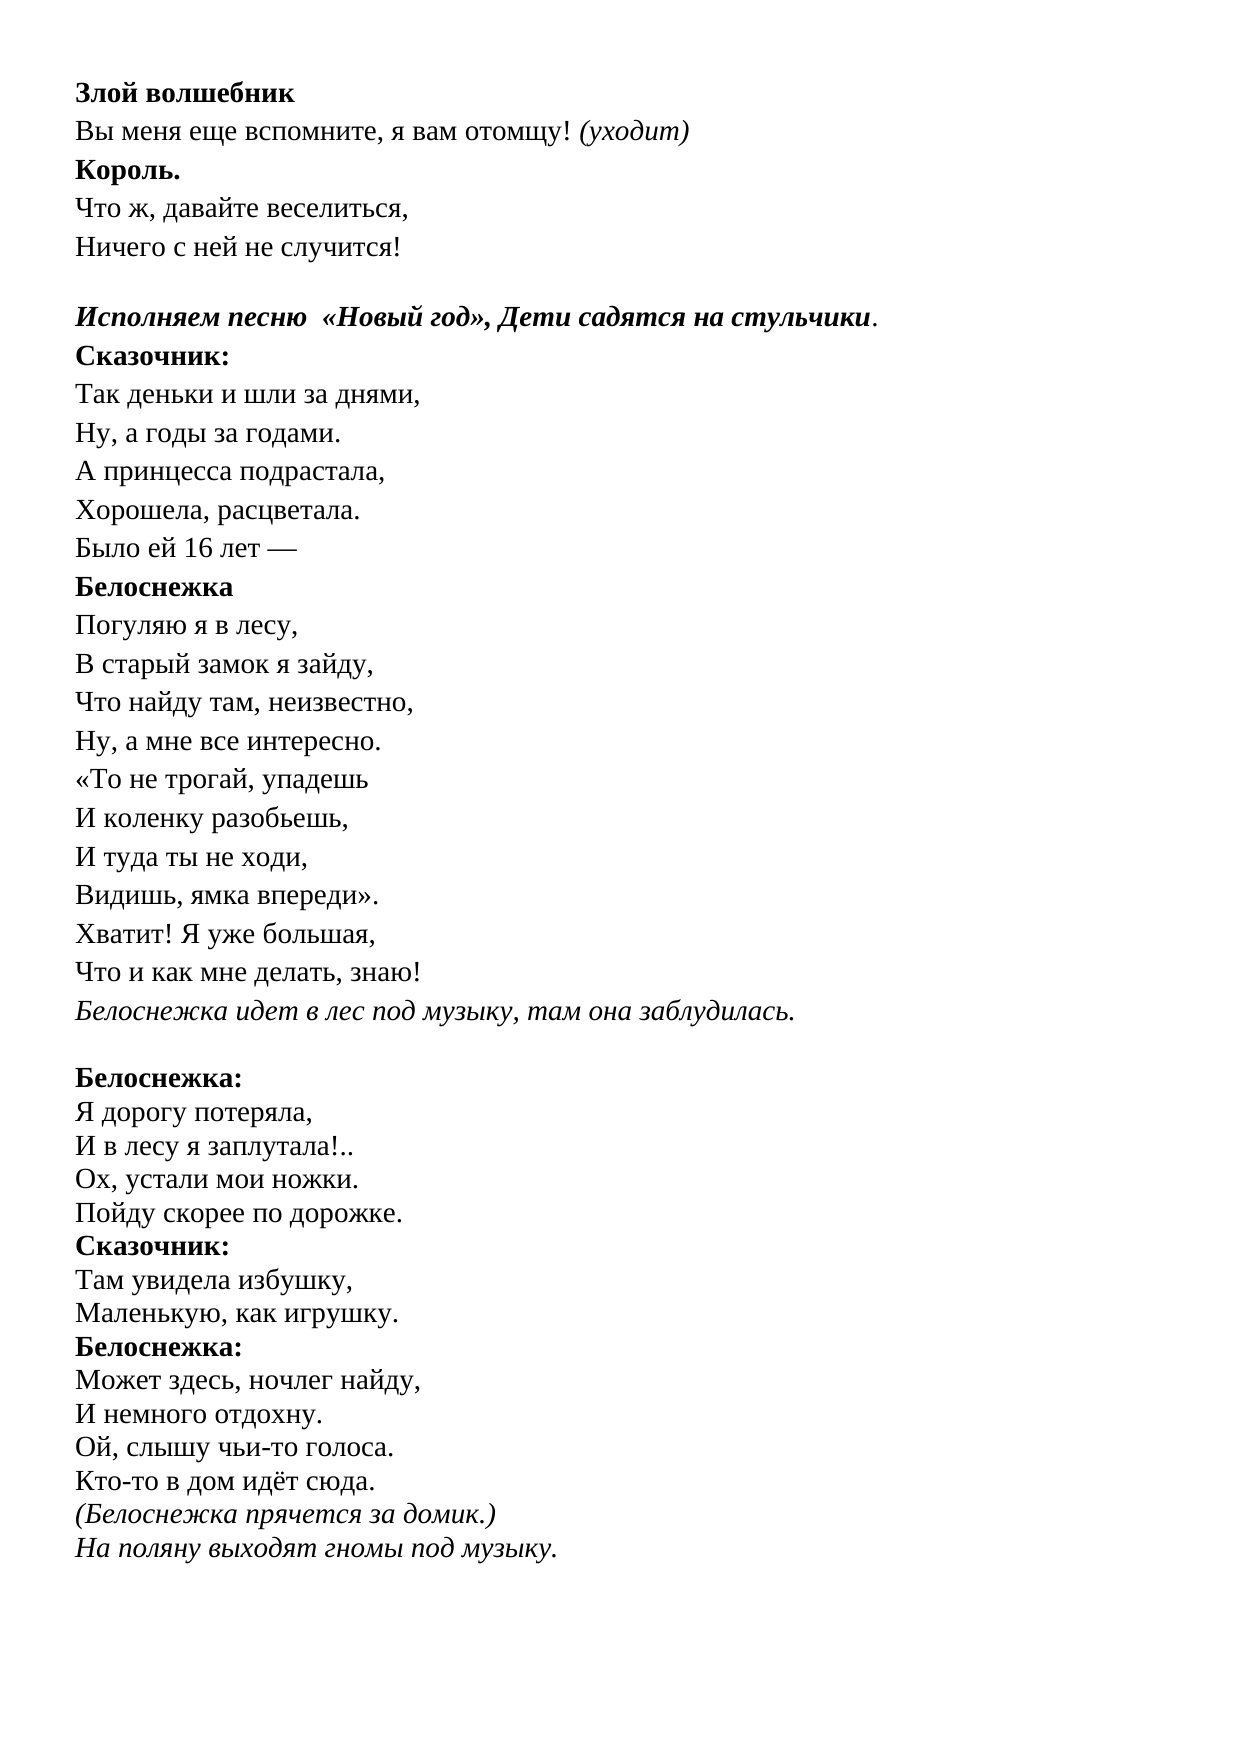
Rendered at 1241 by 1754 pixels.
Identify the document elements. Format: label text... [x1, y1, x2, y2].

text Вы меня еще вспомните, я вам отомщу! (уходит) [75, 113, 1165, 147]
text Белоснежка: [75, 1061, 1165, 1094]
text Белоснежка: [75, 1329, 1165, 1362]
text Ох, устали мои ножки. Пойду скорее по дорожке. [75, 1161, 1165, 1228]
text Я дорогу потеряла, [75, 1094, 1165, 1128]
text На поляну выходят гномы под музыку. [75, 1530, 1165, 1564]
text Может здесь, ночлег найду, И немного отдохну. Ой, слышу чьи-то голоса. Кто-то в дом идёт сюда. [75, 1362, 1165, 1497]
text Там увидела избушку, Маленькую, как игрушку. [75, 1262, 1165, 1329]
text (Белоснежка прячется за домик.) [75, 1497, 1165, 1530]
text Сказочник: [75, 1228, 1165, 1262]
text И в лесу я заплутала!.. [75, 1128, 1165, 1161]
text Так деньки и шли за днями, Ну, а годы за годами. А принцесса подрастала, Хорошела, расцветала. Было ей 16 лет — Белоснежка [75, 376, 1165, 602]
text Погуляю я в лесу, В старый замок я зайду, Что найду там, неизвестно, Ну, а мне все интересно. «То не трогай, упадешь И коленку разобьешь, И туда ты не ходи, Видишь, ямка впереди». Хватит! Я уже большая, Что и как мне делать, знаю! Белоснежка идет в лес под музыку, там она заблудилась. [75, 607, 1165, 1026]
text Исполняем песню «Новый год», Дети садятся на стульчики. Сказочник: [75, 299, 1165, 371]
text Король. Что ж, давайте веселиться, Ничего с ней не случится! [75, 152, 1165, 295]
text Злой волшебник [75, 75, 1165, 108]
